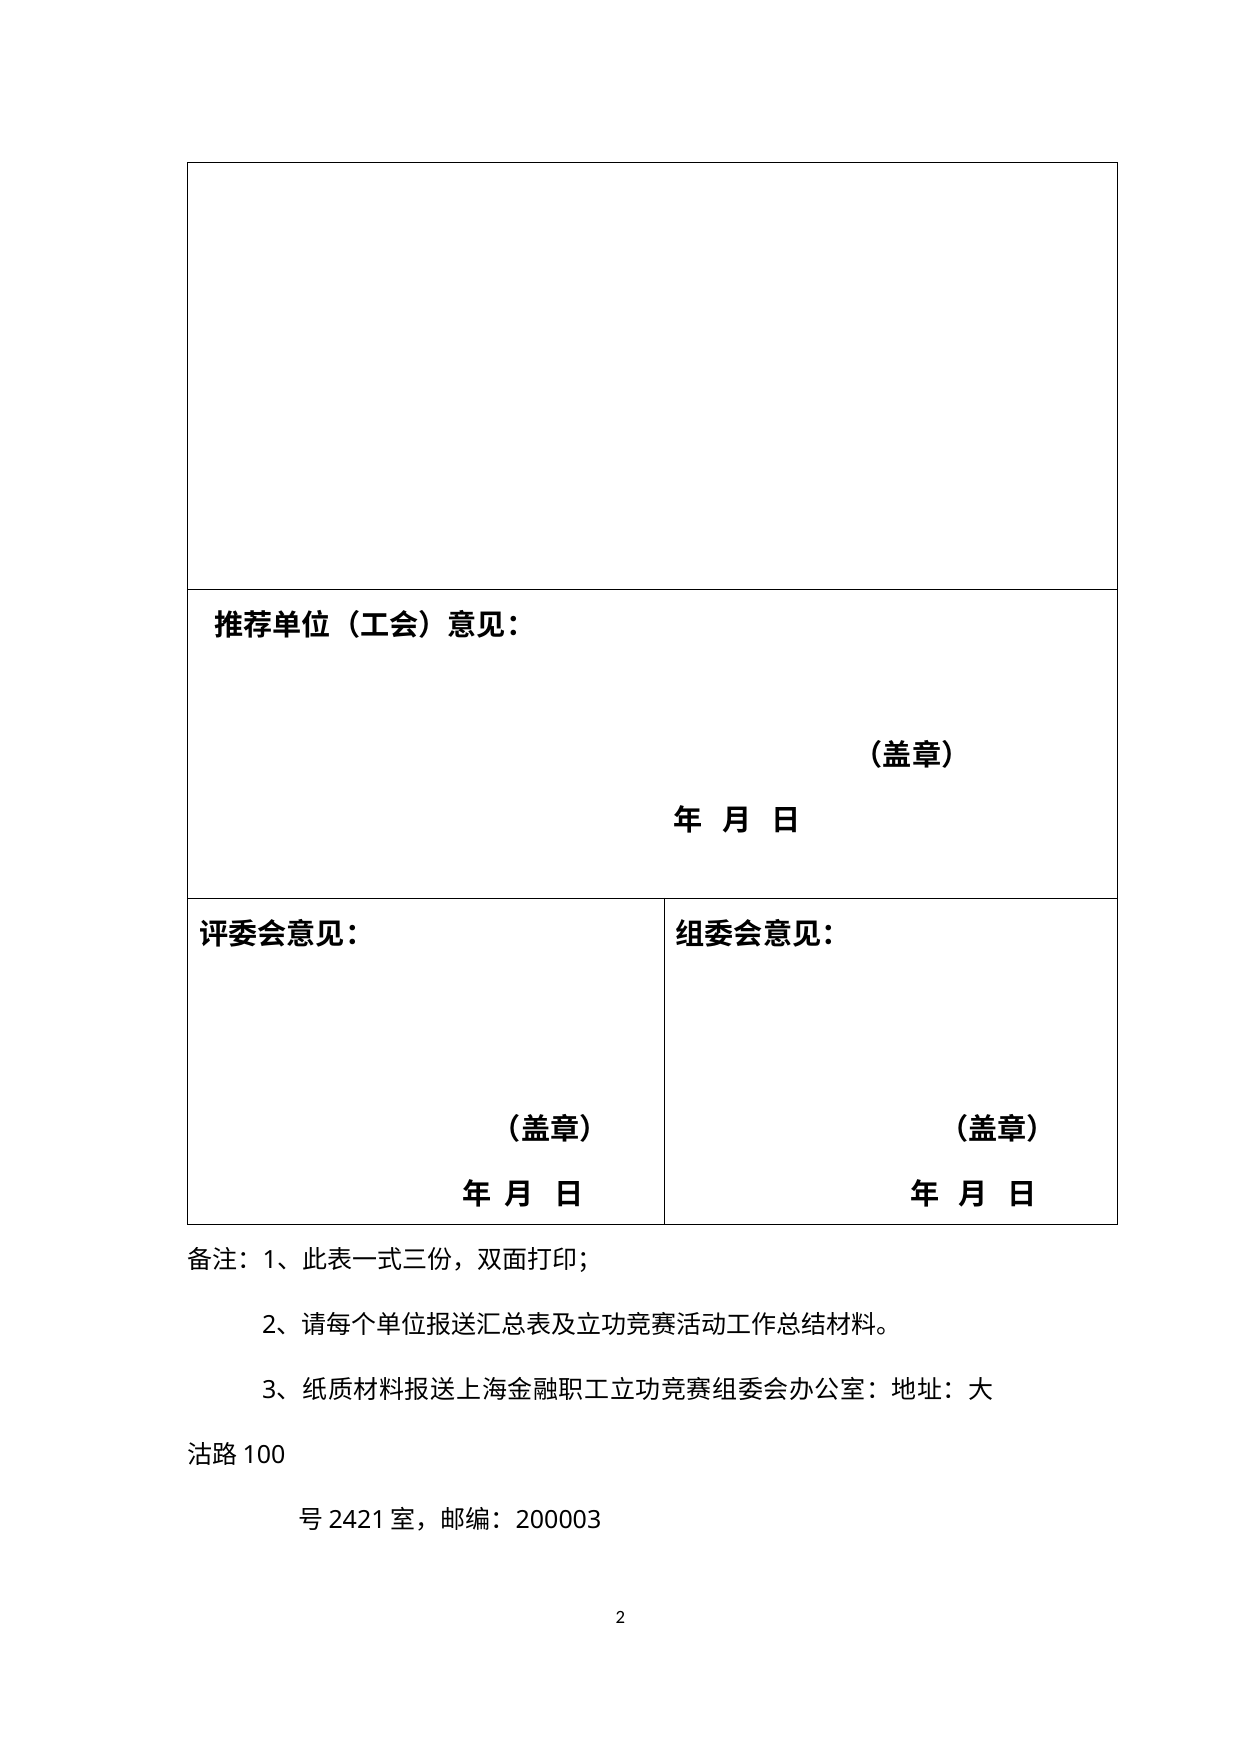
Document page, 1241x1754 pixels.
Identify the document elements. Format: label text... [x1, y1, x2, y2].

text 备注：1、此表一式三份，双面打印； [187, 1225, 994, 1290]
table_cell 推荐单位（工会）意见： （盖章） 年 月 日 [188, 590, 1117, 898]
table_cell 组委会意见： （盖章） 年 月 日 [665, 899, 1117, 1224]
text 3、纸质材料报送上海金融职工立功竞赛组委会办公室：地址：大沽路100 [187, 1355, 994, 1485]
text 2、请每个单位报送汇总表及立功竞赛活动工作总结材料。 [187, 1290, 994, 1355]
table_cell [188, 163, 1117, 589]
table_cell 评委会意见： （盖章） 年 月 日 [188, 899, 664, 1224]
text 号2421室，邮编：200003 [187, 1485, 994, 1550]
